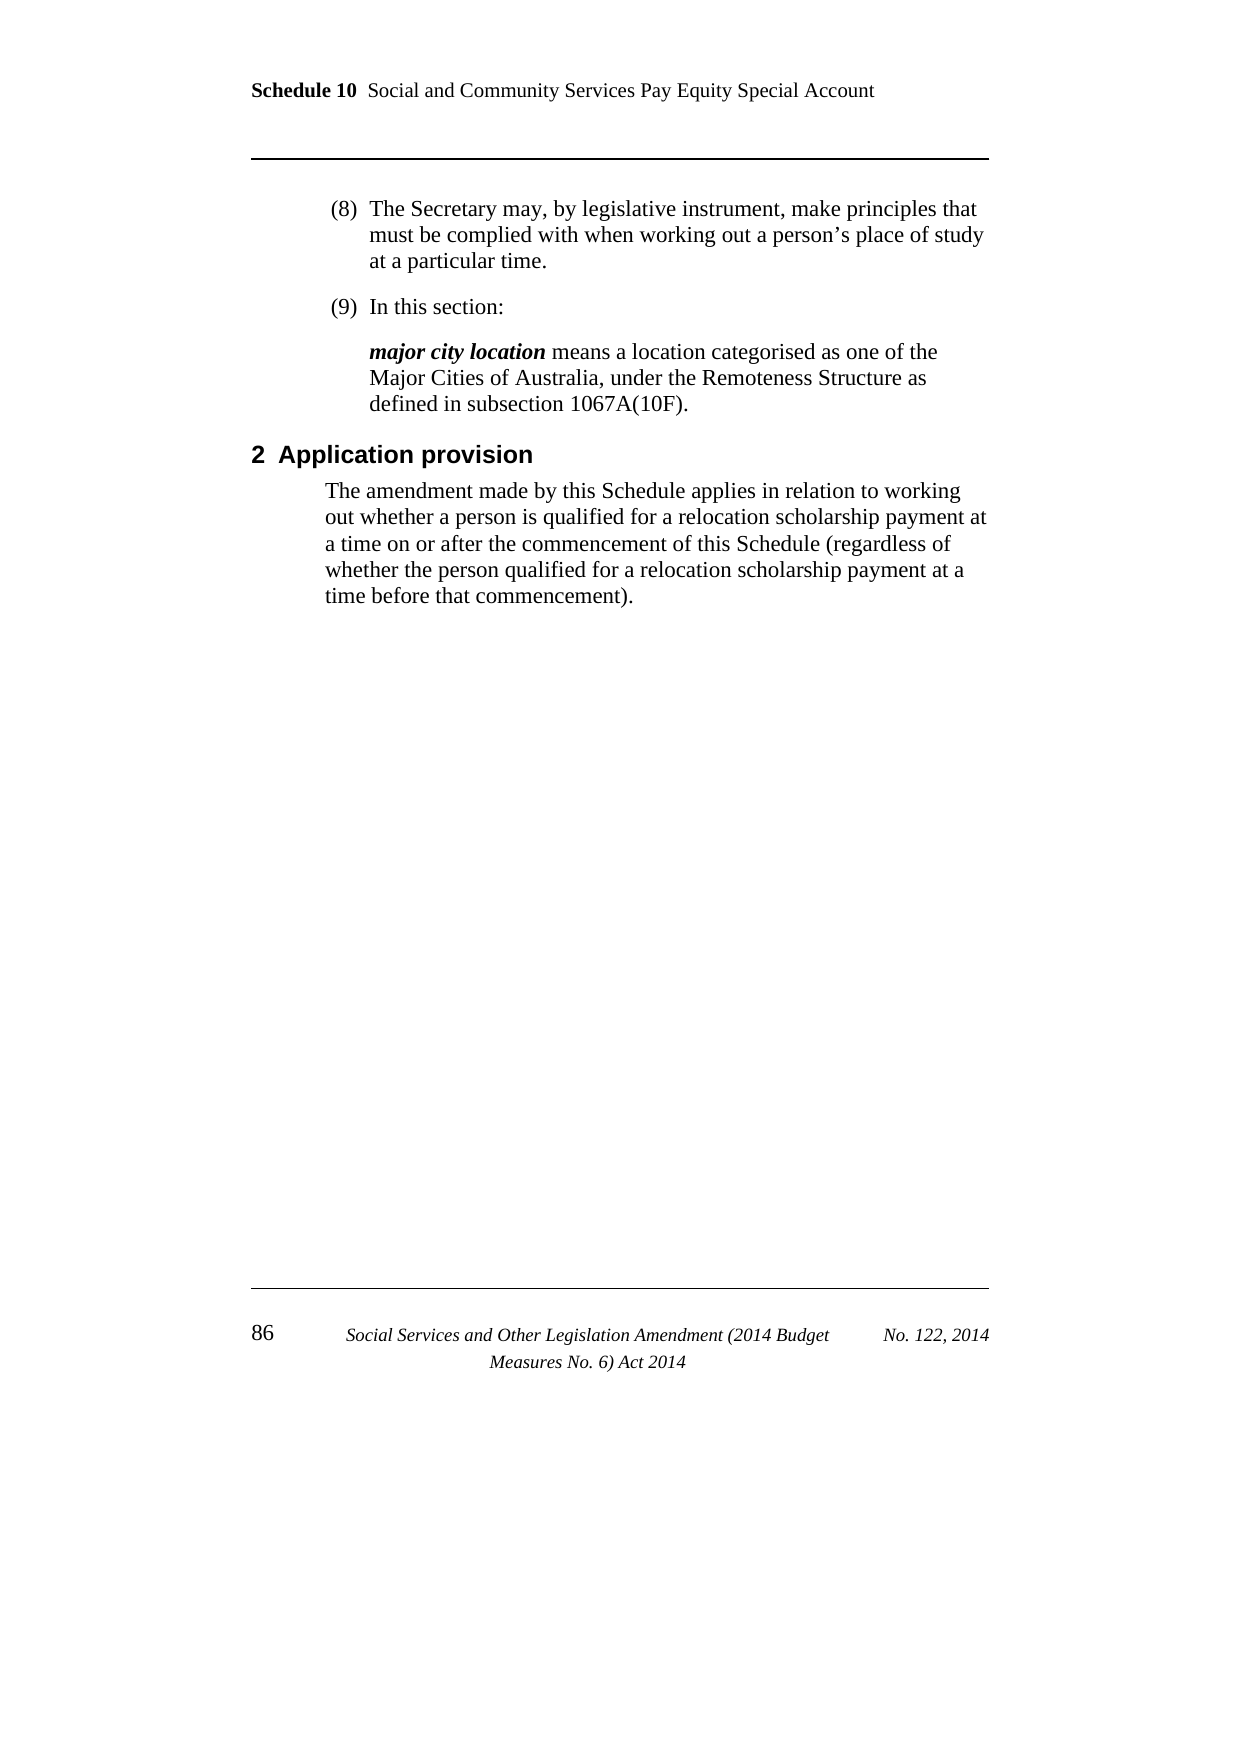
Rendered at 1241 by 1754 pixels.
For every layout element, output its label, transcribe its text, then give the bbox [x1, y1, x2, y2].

text (9) In this section: [251, 293, 989, 319]
text 2 Application provision [251, 440, 989, 468]
text The amendment made by this Schedule applies in relation to working out whether a person is qualified for a relocation scholarship payment at a time on or after the commencement of this Schedule (regardless of whether the person qualified for a relocation scholarship payment at a time before that commencement). [325, 477, 989, 609]
text (8) The Secretary may, by legislative instrument, make principles that must be complied with when working out a person’s place of study at a particular time. [251, 195, 989, 274]
text major city location means a location categorised as one of the Major Cities of Australia, under the Remoteness Structure as defined in subsection 1067A(10F). [369, 338, 989, 417]
